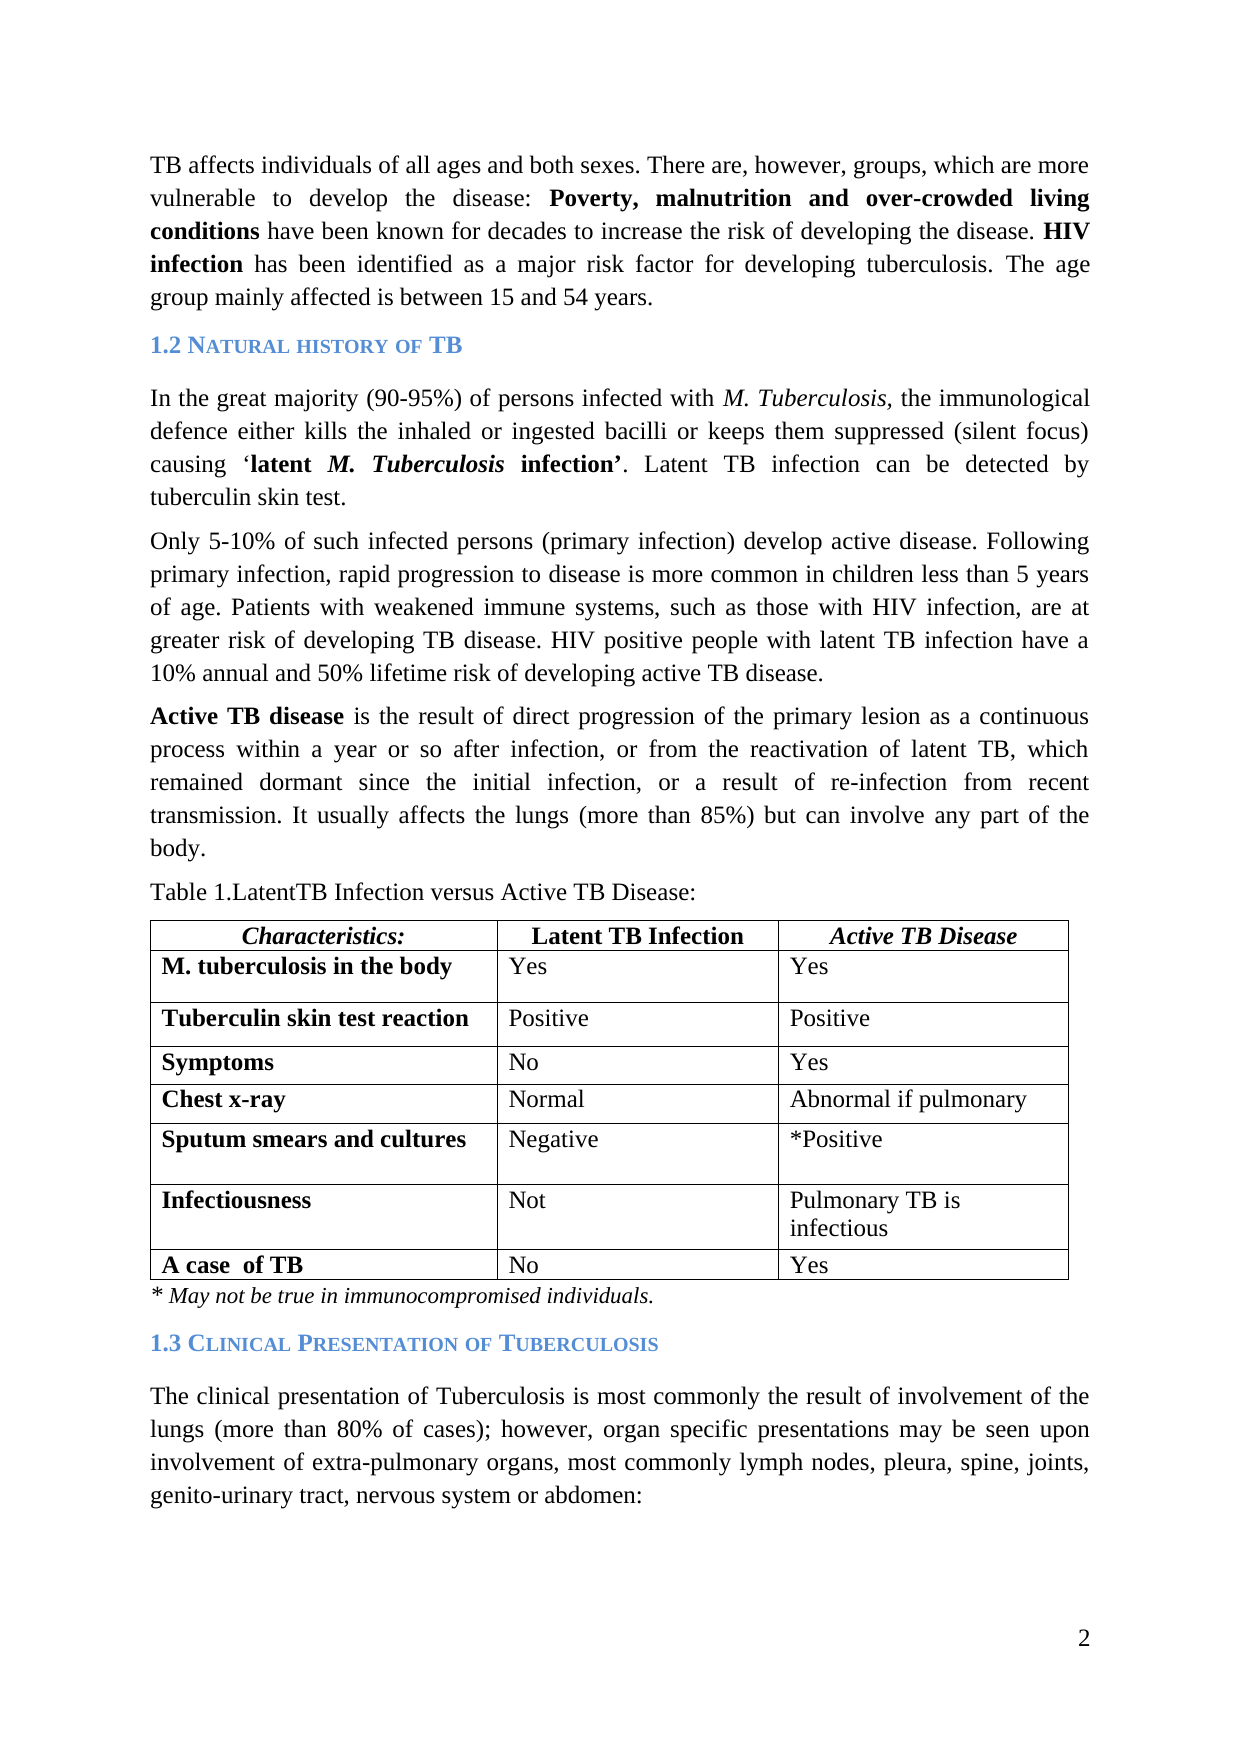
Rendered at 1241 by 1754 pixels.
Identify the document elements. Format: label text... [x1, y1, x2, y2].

subtitle 1.2 Natural history of TB [150, 330, 1090, 358]
text Only 5-10% of such infected persons (primary infection) develop active disease. Following primary infection, rapid progression to disease is more common in children less than 5 years of age. Patients with weakened immune systems, such as those with HIV infection, are at greater risk of developing TB disease. HIV positive people with latent TB infection have a 10% annual and 50% lifetime risk of developing active TB disease. [150, 526, 1090, 687]
text TB affects individuals of all ages and both sexes. There are, however, groups, which are more vulnerable to develop the disease: Poverty, malnutrition and over-crowded living conditions have been known for decades to increase the risk of developing the disease. HIV infection has been identified as a major risk factor for developing tuberculosis. The age group mainly affected is between 15 and 54 years. [150, 150, 1090, 311]
table_cell M. tuberculosis in the body [151, 951, 497, 1002]
table_cell Positive [498, 1003, 778, 1046]
table_cell Yes [779, 1250, 1068, 1279]
table_cell Negative [498, 1124, 778, 1184]
table_cell Normal [498, 1085, 778, 1123]
table_cell Yes [498, 951, 778, 1002]
table_cell Not [498, 1185, 778, 1249]
table_cell No [498, 1047, 778, 1083]
table_cell Positive [779, 1003, 1068, 1046]
table_header Active TB Disease [779, 921, 1068, 950]
text Active TB disease is the result of direct progression of the primary lesion as a continuous process within a year or so after infection, or from the reactivation of latent TB, which remained dormant since the initial infection, or a result of re-infection from recent transmission. It usually affects the lungs (more than 85%) but can involve any part of the body. [150, 701, 1090, 862]
table_cell Yes [779, 1047, 1068, 1083]
table_cell No [498, 1250, 778, 1279]
table_header Latent TB Infection [498, 921, 778, 950]
table_cell *Positive [779, 1124, 1068, 1184]
text Table 1.LatentTB Infection versus Active TB Disease: [150, 877, 1090, 906]
table_cell Chest x-ray [151, 1085, 497, 1123]
text In the great majority (90-95%) of persons infected with M. Tuberculosis, the immunological defence either kills the inhaled or ingested bacilli or keeps them suppressed (silent focus) causing ‘latent M. Tuberculosis infection’. Latent TB infection can be detected by tuberculin skin test. [150, 383, 1090, 511]
table_cell Pulmonary TB is infectious [779, 1185, 1068, 1249]
text The clinical presentation of Tuberculosis is most commonly the result of involvement of the lungs (more than 80% of cases); however, organ specific presentations may be seen upon involvement of extra-pulmonary organs, most commonly lymph nodes, pleura, spine, joints, genito-urinary tract, nervous system or abdomen: [150, 1381, 1090, 1509]
table_cell Symptoms [151, 1047, 497, 1083]
table_cell Tuberculin skin test reaction [151, 1003, 497, 1046]
table_cell Abnormal if pulmonary [779, 1085, 1068, 1123]
subtitle 1.3 Clinical Presentation of Tuberculosis [150, 1328, 1090, 1357]
table_header Characteristics: [151, 921, 497, 950]
table_cell Sputum smears and cultures [151, 1124, 497, 1184]
table_cell A case of TB [151, 1250, 497, 1279]
table_cell Infectiousness [151, 1185, 497, 1249]
table_cell Yes [779, 951, 1068, 1002]
text * May not be true in immunocompromised individuals. [150, 1280, 1090, 1309]
